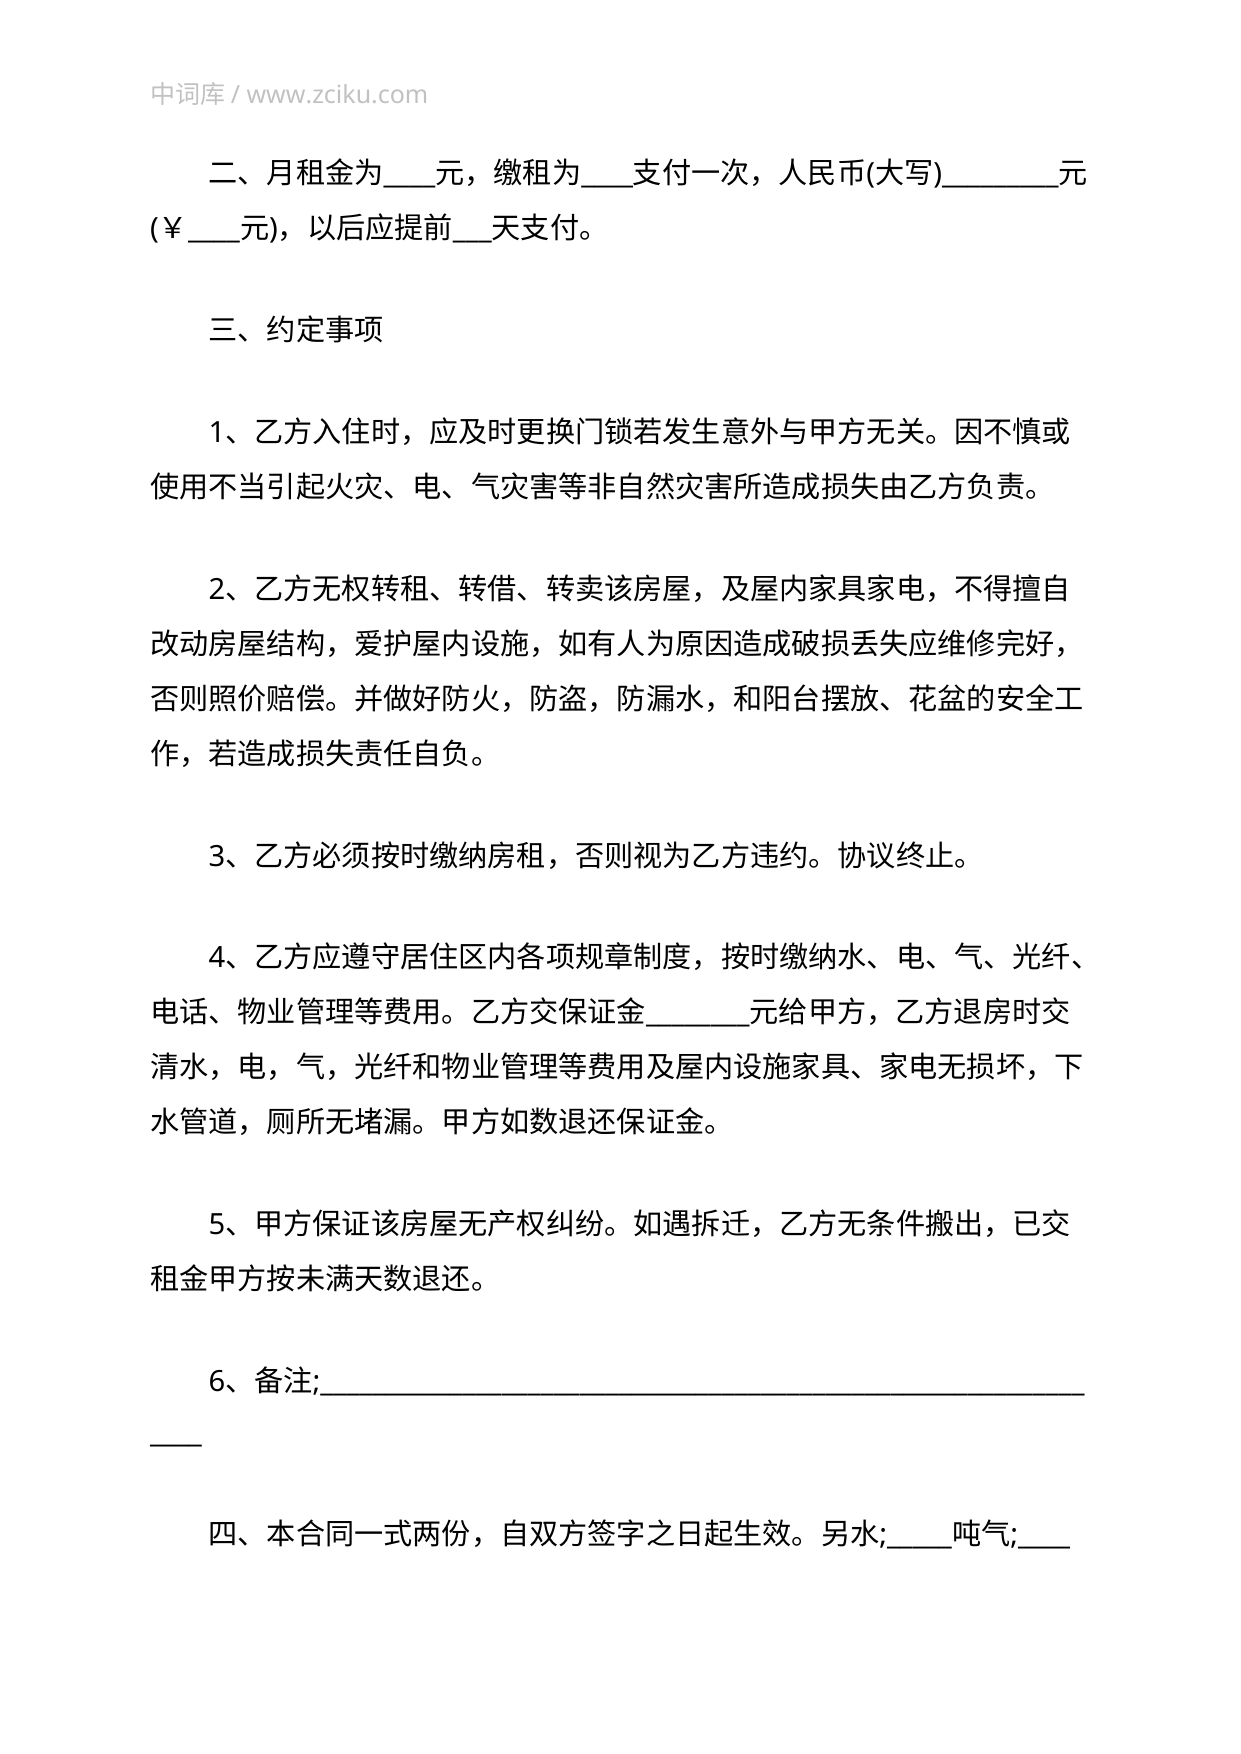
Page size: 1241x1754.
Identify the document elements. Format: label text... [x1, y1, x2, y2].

text 2、乙方无权转租、转借、转卖该房屋，及屋内家具家电，不得擅自改动房屋结构，爱护屋内设施，如有人为原因造成破损丢失应维修完好，否则照价赔偿。并做好防火，防盗，防漏水，和阳台摆放、花盆的安全工作，若造成损失责任自负。 [150, 566, 1090, 773]
text 1、乙方入住时，应及时更换门锁若发生意外与甲方无关。因不慎或使用不当引起火灾、电、气灾害等非自然灾害所造成损失由乙方负责。 [150, 409, 1090, 506]
text 5、甲方保证该房屋无产权纠纷。如遇拆迁，乙方无条件搬出，已交租金甲方按未满天数退还。 [150, 1201, 1090, 1298]
text 二、月租金为____元，缴租为____支付一次，人民币(大写)_________元(￥____元)，以后应提前___天支付。 [150, 150, 1090, 247]
text 3、乙方必须按时缴纳房租，否则视为乙方违约。协议终止。 [150, 832, 1090, 874]
text 6、备注;_______________________________________________________________ [150, 1357, 1090, 1451]
text 三、约定事项 [150, 307, 1090, 349]
text 4、乙方应遵守居住区内各项规章制度，按时缴纳水、电、气、光纤、电话、物业管理等费用。乙方交保证金________元给甲方，乙方退房时交清水，电，气，光纤和物业管理等费用及屋内设施家具、家电无损坏，下水管道，厕所无堵漏。甲方如数退还保证金。 [150, 934, 1090, 1141]
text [150, 1510, 1090, 1553]
